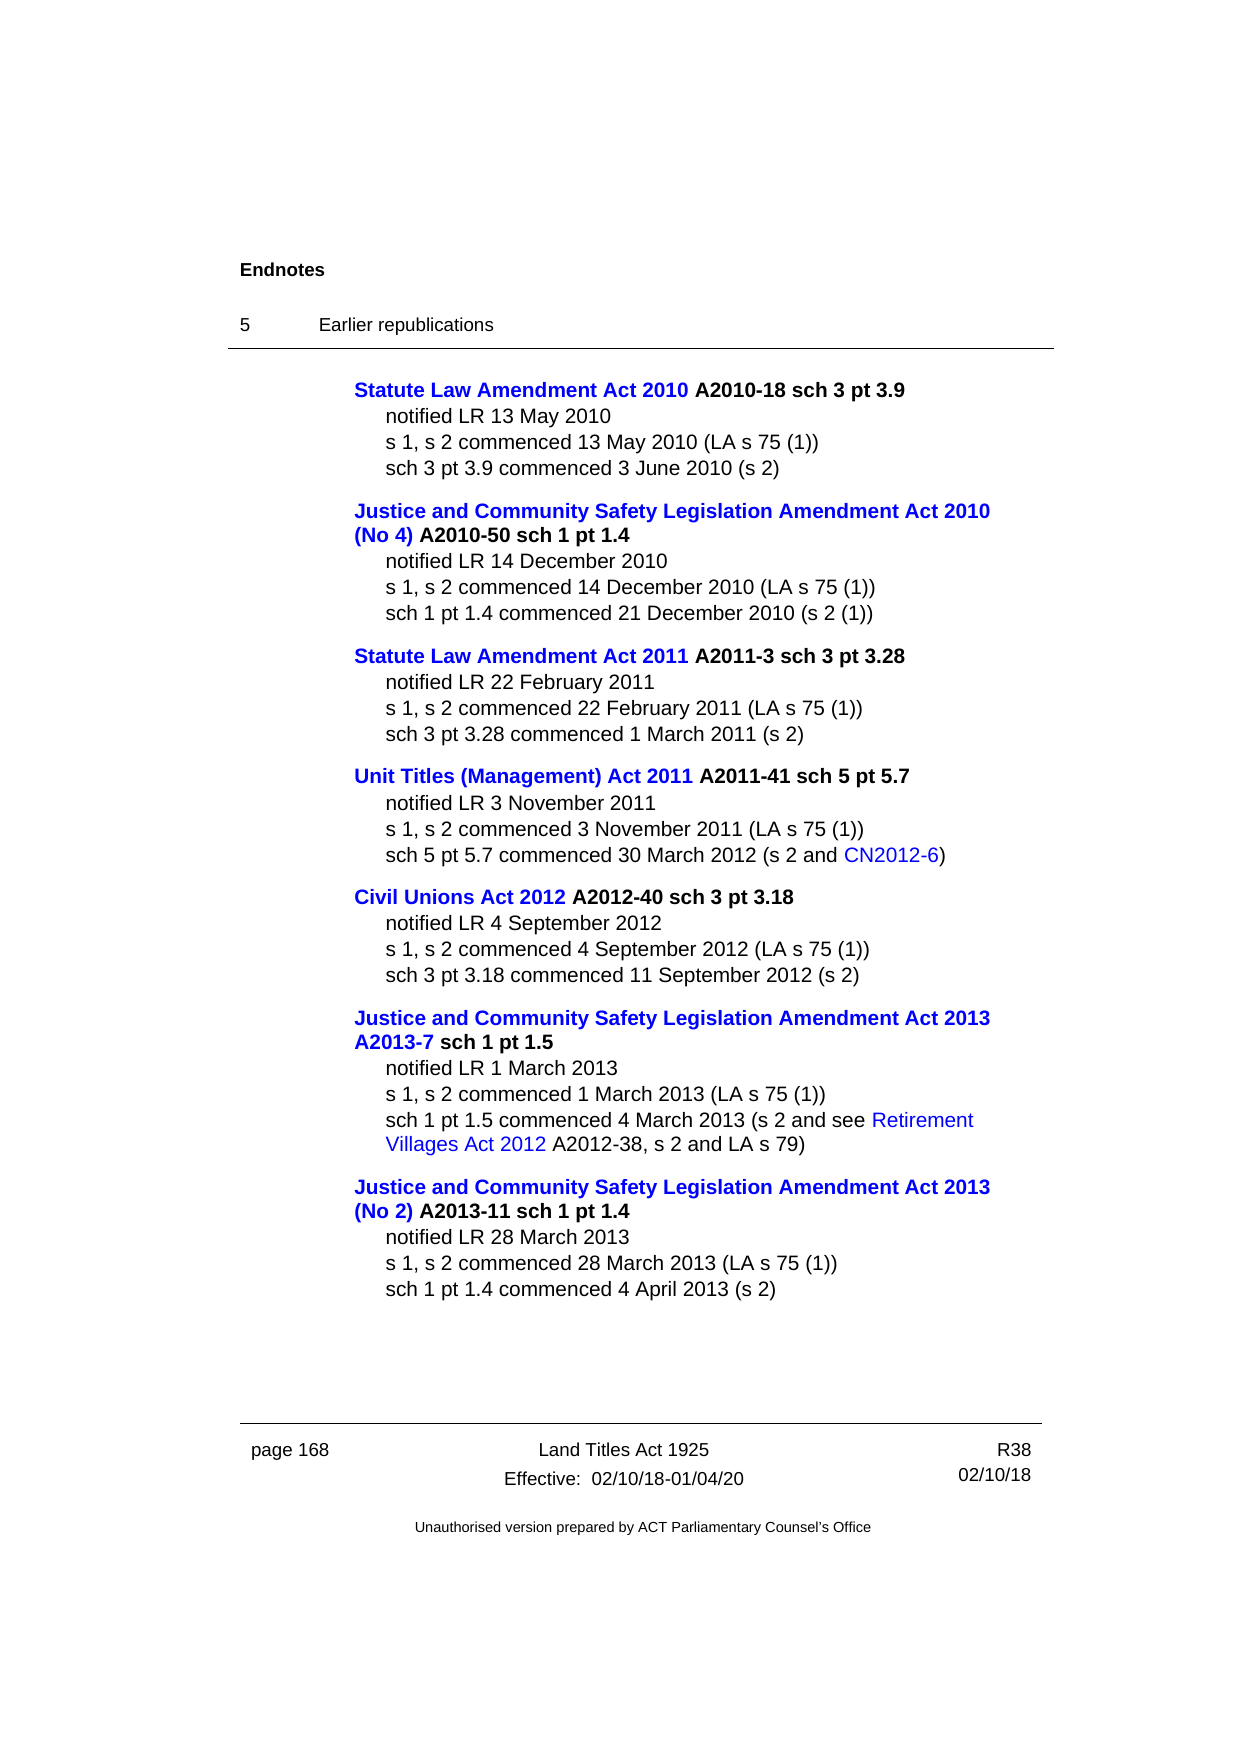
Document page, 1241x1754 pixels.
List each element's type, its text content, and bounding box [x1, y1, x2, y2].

text notified LR 28 March 2013 [385, 1225, 1042, 1249]
text Justice and Community Safety Legislation Amendment Act 2013 A2013-7 sch 1 pt 1.5 [354, 1006, 1042, 1054]
text sch 1 pt 1.4 commenced 4 April 2013 (s 2) [385, 1277, 1042, 1301]
text s 1, s 2 commenced 3 November 2011 (LA s 75 (1)) [385, 816, 1042, 840]
text s 1, s 2 commenced 14 December 2010 (LA s 75 (1)) [385, 575, 1042, 599]
text notified LR 1 March 2013 [385, 1056, 1042, 1080]
text s 1, s 2 commenced 1 March 2013 (LA s 75 (1)) [385, 1082, 1042, 1106]
text s 1, s 2 commenced 28 March 2013 (LA s 75 (1)) [385, 1251, 1042, 1275]
text Justice and Community Safety Legislation Amendment Act 2013 (No 2) A2013-11 sch 1 pt 1.4 [354, 1175, 1042, 1223]
text notified LR 4 September 2012 [385, 911, 1042, 935]
text notified LR 13 May 2010 [385, 404, 1042, 428]
text Statute Law Amendment Act 2011 A2011-3 sch 3 pt 3.28 [354, 643, 1042, 667]
text s 1, s 2 commenced 22 February 2011 (LA s 75 (1)) [385, 696, 1042, 719]
text Justice and Community Safety Legislation Amendment Act 2010 (No 4) A2010-50 sch 1 pt 1.4 [354, 499, 1042, 547]
text Unit Titles (Management) Act 2011 A2011-41 sch 5 pt 5.7 [354, 764, 1042, 788]
text sch 1 pt 1.5 commenced 4 March 2013 (s 2 and see Retirement Villages Act 2012 A2012-38, s 2 and LA s 79) [385, 1108, 1042, 1156]
text sch 3 pt 3.9 commenced 3 June 2010 (s 2) [385, 456, 1042, 480]
text s 1, s 2 commenced 4 September 2012 (LA s 75 (1)) [385, 937, 1042, 961]
text notified LR 14 December 2010 [385, 549, 1042, 573]
text Civil Unions Act 2012 A2012-40 sch 3 pt 3.18 [354, 885, 1042, 909]
text sch 3 pt 3.18 commenced 11 September 2012 (s 2) [385, 963, 1042, 987]
text sch 3 pt 3.28 commenced 1 March 2011 (s 2) [385, 722, 1042, 746]
text notified LR 22 February 2011 [385, 669, 1042, 693]
text Statute Law Amendment Act 2010 A2010-18 sch 3 pt 3.9 [354, 378, 1042, 402]
text sch 5 pt 5.7 commenced 30 March 2012 (s 2 and CN2012-6) [385, 842, 1042, 866]
text s 1, s 2 commenced 13 May 2010 (LA s 75 (1)) [385, 430, 1042, 454]
text notified LR 3 November 2011 [385, 790, 1042, 814]
text sch 1 pt 1.4 commenced 21 December 2010 (s 2 (1)) [385, 601, 1042, 625]
